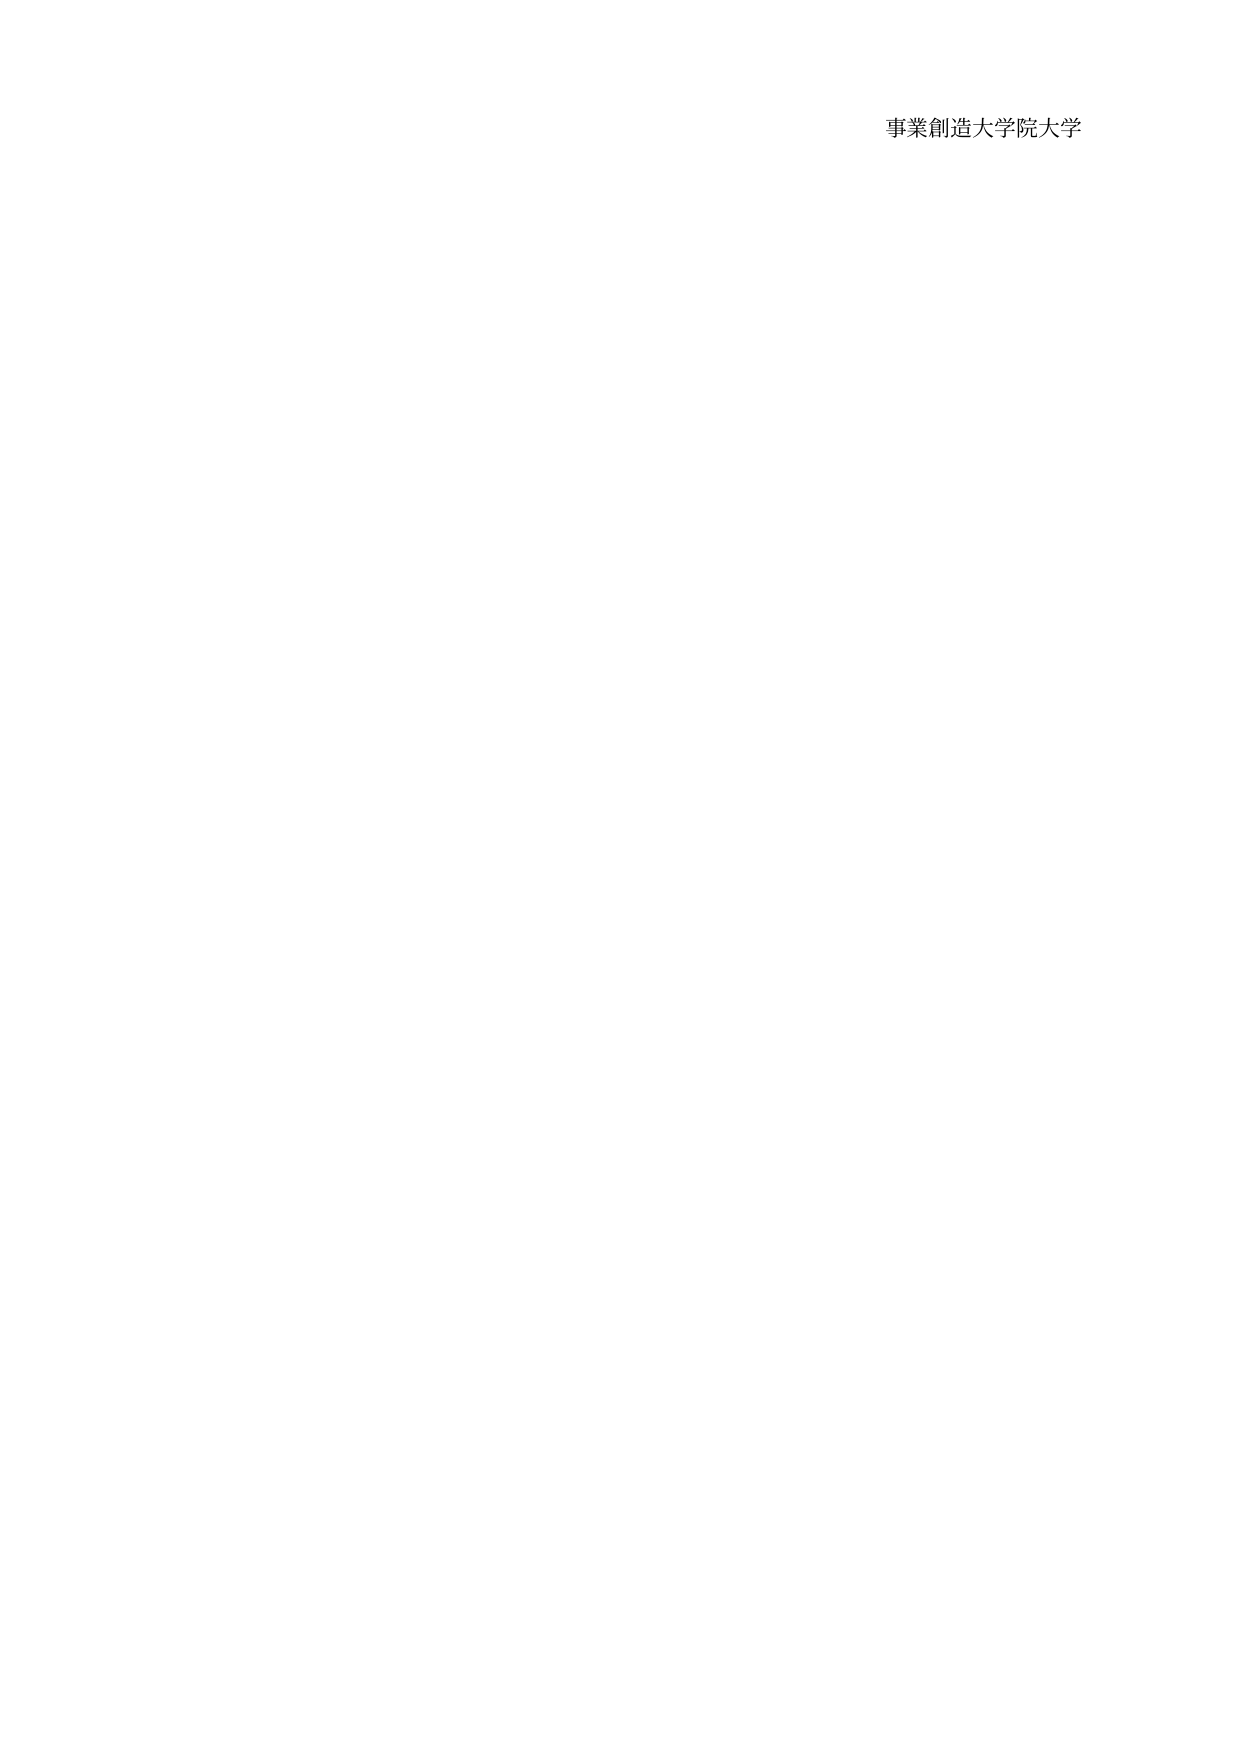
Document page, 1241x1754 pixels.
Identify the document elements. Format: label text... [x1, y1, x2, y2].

text 事業創造大学院大学 [148, 108, 1082, 146]
